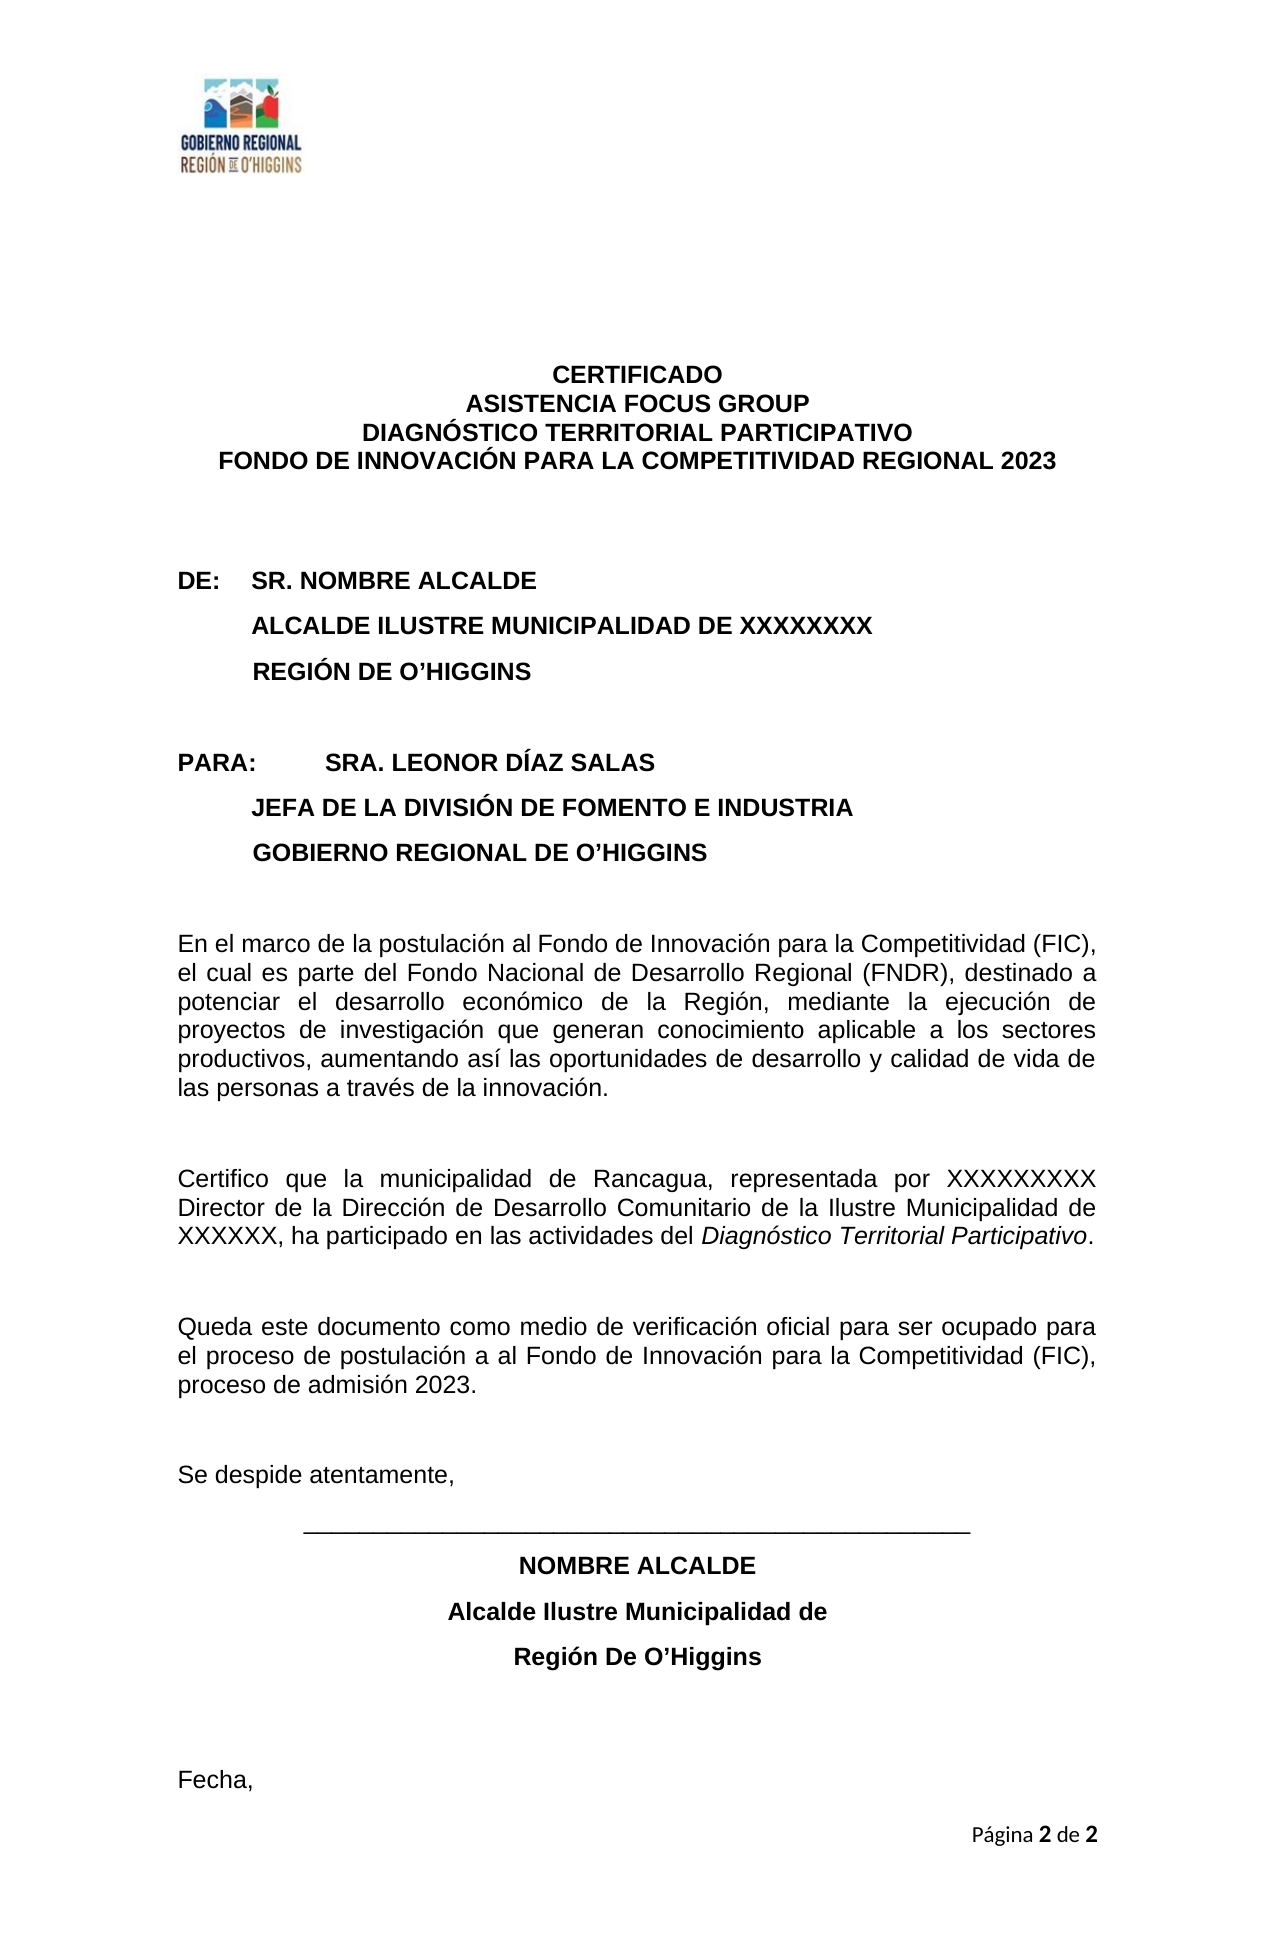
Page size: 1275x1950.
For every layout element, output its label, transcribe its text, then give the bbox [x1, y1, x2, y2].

text Queda este documento como medio de verificación oficial para ser ocupado para el proceso de postulación a al Fondo de Innovación para la Competitividad (FIC), proceso de admisión 2023. [177, 1312, 1098, 1398]
text Región De O’Higgins [177, 1642, 1098, 1671]
text Certifico que la municipalidad de Rancagua, representada por XXXXXXXXX Director de la Dirección de Desarrollo Comunitario de la Ilustre Municipalidad de XXXXXX, ha participado en las actividades del Diagnóstico Territorial Participativo. [177, 1164, 1098, 1250]
text DIAGNÓSTICO TERRITORIAL PARTICIPATIVO [177, 418, 1098, 446]
text GOBIERNO REGIONAL DE O’HIGGINS [177, 838, 1098, 867]
text ASISTENCIA FOCUS GROUP [177, 389, 1098, 418]
text Fecha, [177, 1765, 1098, 1793]
text PARA: SRA. LEONOR DÍAZ SALAS [177, 748, 1098, 776]
text DE: SR. NOMBRE ALCALDE [177, 566, 1098, 595]
text En el marco de la postulación al Fondo de Innovación para la Competitividad (FIC), el cual es parte del Fondo Nacional de Desarrollo Regional (FNDR), destinado a potenciar el desarrollo económico de la Región, mediante la ejecución de proyectos de investigación que generan conocimiento aplicable a los sectores productivos, aumentando así las oportunidades de desarrollo y calidad de vida de las personas a través de la innovación. [177, 929, 1098, 1102]
text REGIÓN DE O’HIGGINS [177, 657, 1098, 686]
text CERTIFICADO [177, 360, 1098, 389]
text JEFA DE LA DIVISIÓN DE FOMENTO E INDUSTRIA [177, 793, 1098, 822]
text ALCALDE ILUSTRE MUNICIPALIDAD DE XXXXXXXX [177, 611, 1098, 640]
text ________________________________________________ [177, 1506, 1098, 1535]
picture [177, 73, 307, 179]
text NOMBRE ALCALDE [177, 1551, 1098, 1580]
text Alcalde Ilustre Municipalidad de [177, 1597, 1098, 1626]
text Se despide atentamente, [177, 1461, 1098, 1489]
text FONDO DE INNOVACIÓN PARA LA COMPETITIVIDAD REGIONAL 2023 [177, 446, 1098, 475]
